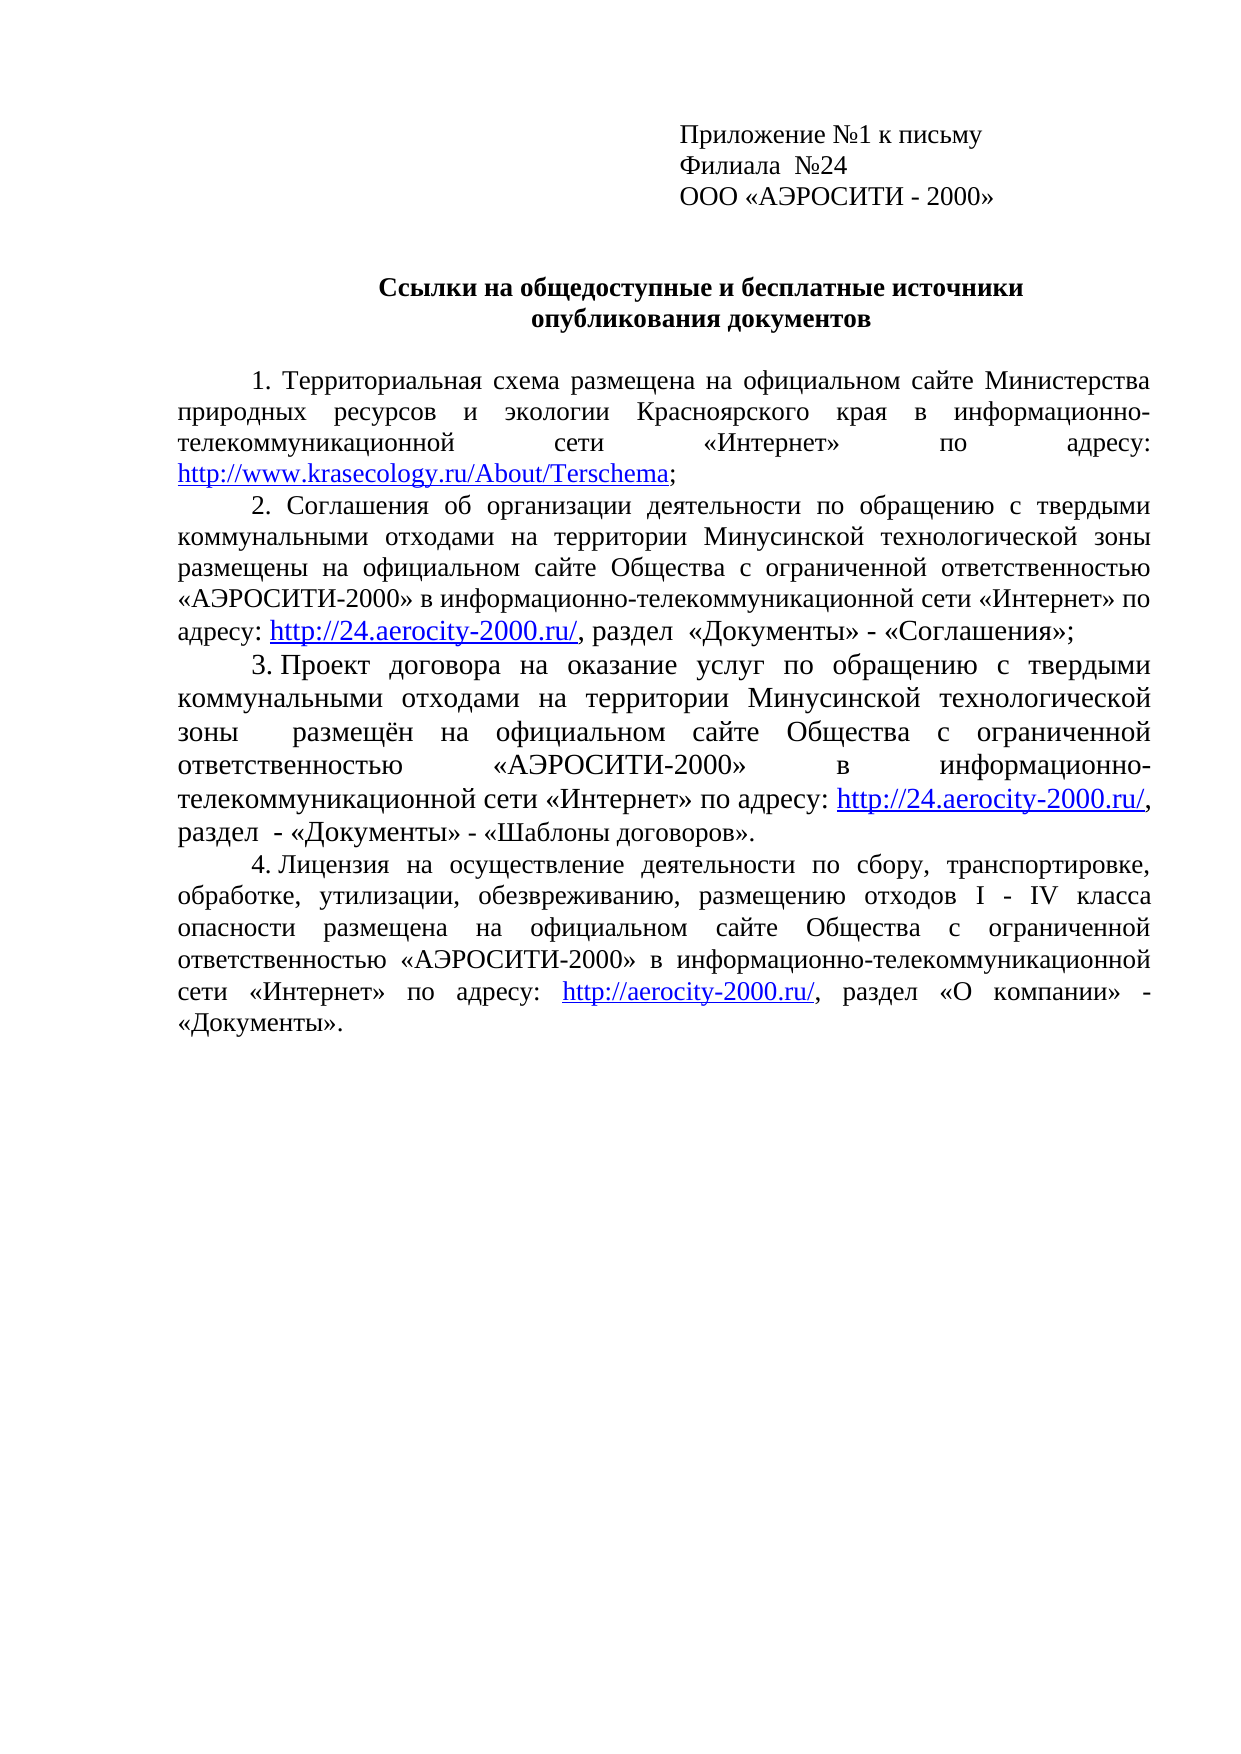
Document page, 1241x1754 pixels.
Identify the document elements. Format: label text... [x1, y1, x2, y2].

text Филиала №24 [679, 149, 1152, 180]
text опубликования документов [177, 302, 1152, 333]
text 2. Соглашения об организации деятельности по обращению с твердыми коммунальными отходами на территории Минусинской технологической зоны размещены на официальном сайте Общества с ограниченной ответственностью «АЭРОСИТИ-2000» в информационно-телекоммуникационной сети «Интернет» по адресу: /, раздел «Документы» - «Соглашения»; [177, 489, 1152, 647]
text 1. Территориальная схема размещена на официальном сайте Министерства природных ресурсов и экологии Красноярского края в информационно-телекоммуникационной сети «Интернет» по адресу: http://www.krasecology.ru/About/Terschema; [177, 364, 1152, 489]
text 3. Проект договора на оказание услуг по обращению с твердыми коммунальными отходами на территории Минусинской технологической зоны размещён на официальном сайте Общества с ограниченной ответственностью «АЭРОСИТИ-2000» в информационно-телекоммуникационной сети «Интернет» по адресу: /, раздел - «Документы» - «Шаблоны договоров». [177, 647, 1152, 848]
text Ссылки на общедоступные и бесплатные источники [177, 271, 1152, 302]
text Приложение №1 к письму [679, 118, 1152, 149]
text ООО «АЭРОСИТИ - 2000» [679, 180, 1152, 212]
text 4. Лицензия на осуществление деятельности по сбору, транспортировке, обработке, утилизации, обезвреживанию, размещению отходов I - IV класса опасности размещена на официальном сайте Общества с ограниченной ответственностью «АЭРОСИТИ-2000» в информационно-телекоммуникационной сети «Интернет» по адресу: http://aerocity-2000.ru/, раздел «О компании» - «Документы». [177, 848, 1152, 1037]
